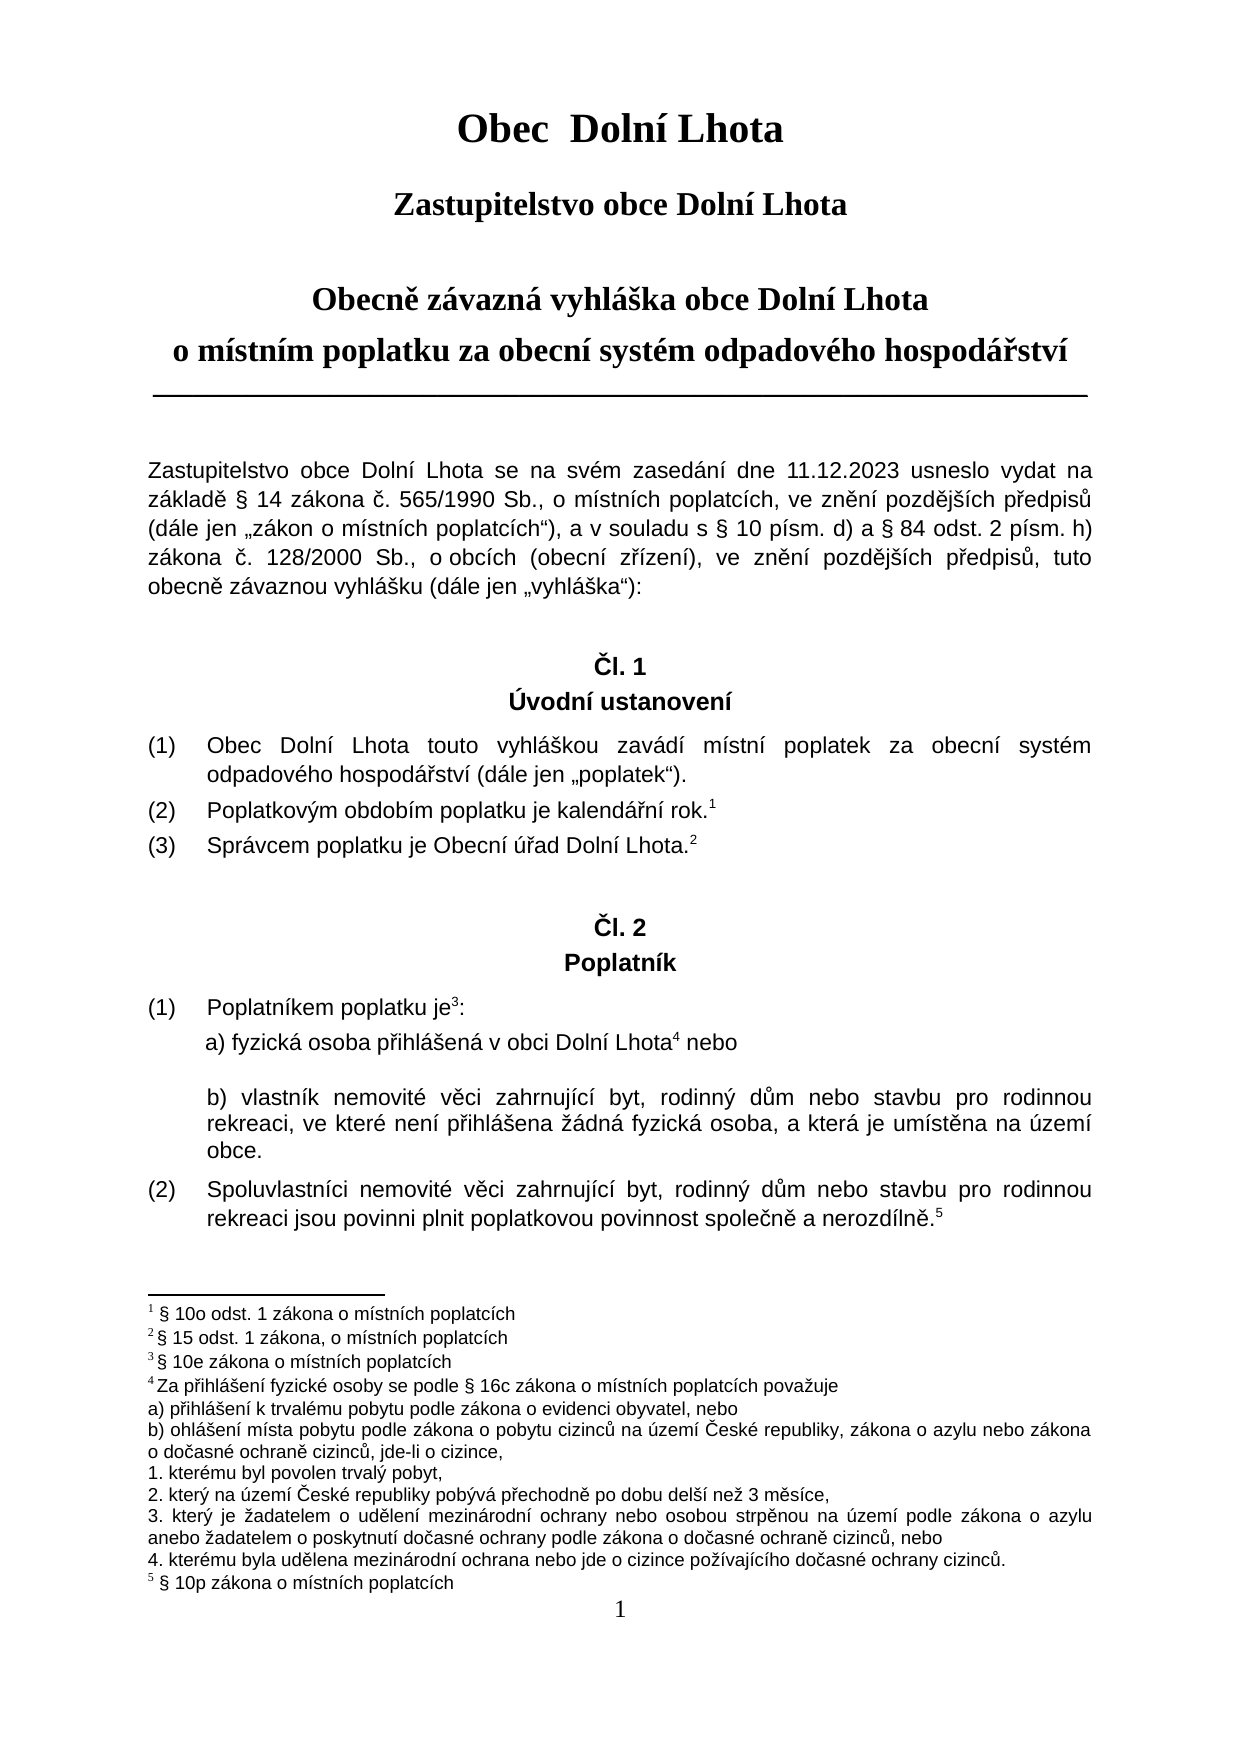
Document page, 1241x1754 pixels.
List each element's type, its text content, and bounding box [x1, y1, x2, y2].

text Čl. 1 [148, 652, 1093, 681]
list Spoluvlastníci nemovité věci zahrnující byt, rodinný dům nebo stavbu pro rodinnou rekreaci jsou povinni plnit poplatkovou povinnost společně a nerozdílně. [148, 1176, 1093, 1231]
list Poplatníkem poplatku je: [148, 994, 1093, 1020]
text Zastupitelstvo obce Dolní Lhota se na svém zasedání dne 11.12.2023 usneslo vydat na základě § 14 zákona č. 565/1990 Sb., o místních poplatcích, ve znění pozdějších předpisů (dále jen „zákon o místních poplatcích“), a v souladu s § 10 písm. d) a § 84 odst. 2 písm. h) zákona č. 128/2000 Sb., o obcích (obecní zřízení), ve znění pozdějších předpisů, tuto obecně závaznou vyhlášku (dále jen „vyhláška“): [148, 457, 1093, 599]
text Obec Dolní Lhota [148, 103, 1093, 151]
list Obec Dolní Lhota touto vyhláškou zavádí místní poplatek za obecní systém odpadového hospodářství (dále jen „poplatek“). [148, 732, 1093, 788]
text b) vlastník nemovité věci zahrnující byt, rodinný dům nebo stavbu pro rodinnou rekreaci, ve které není přihlášena žádná fyzická osoba, a která je umístěna na území obce. [207, 1084, 1093, 1163]
text Úvodní ustanovení [148, 687, 1093, 716]
list Poplatkovým obdobím poplatku je kalendářní rok. [148, 797, 1093, 823]
text Zastupitelstvo obce Dolní Lhota [148, 184, 1093, 222]
text Poplatník [148, 948, 1093, 977]
subtitle o místním poplatku za obecní systém odpadového hospodářství _____________________________________________________________________ [148, 330, 1093, 400]
text Obecně závazná vyhláška obce Dolní Lhota [148, 279, 1093, 318]
text a) fyzická osoba přihlášená v obci Dolní Lhota nebo [148, 1029, 1093, 1055]
list Správcem poplatku je Obecní úřad Dolní Lhota. [148, 832, 1093, 858]
text Čl. 2 [148, 913, 1093, 942]
